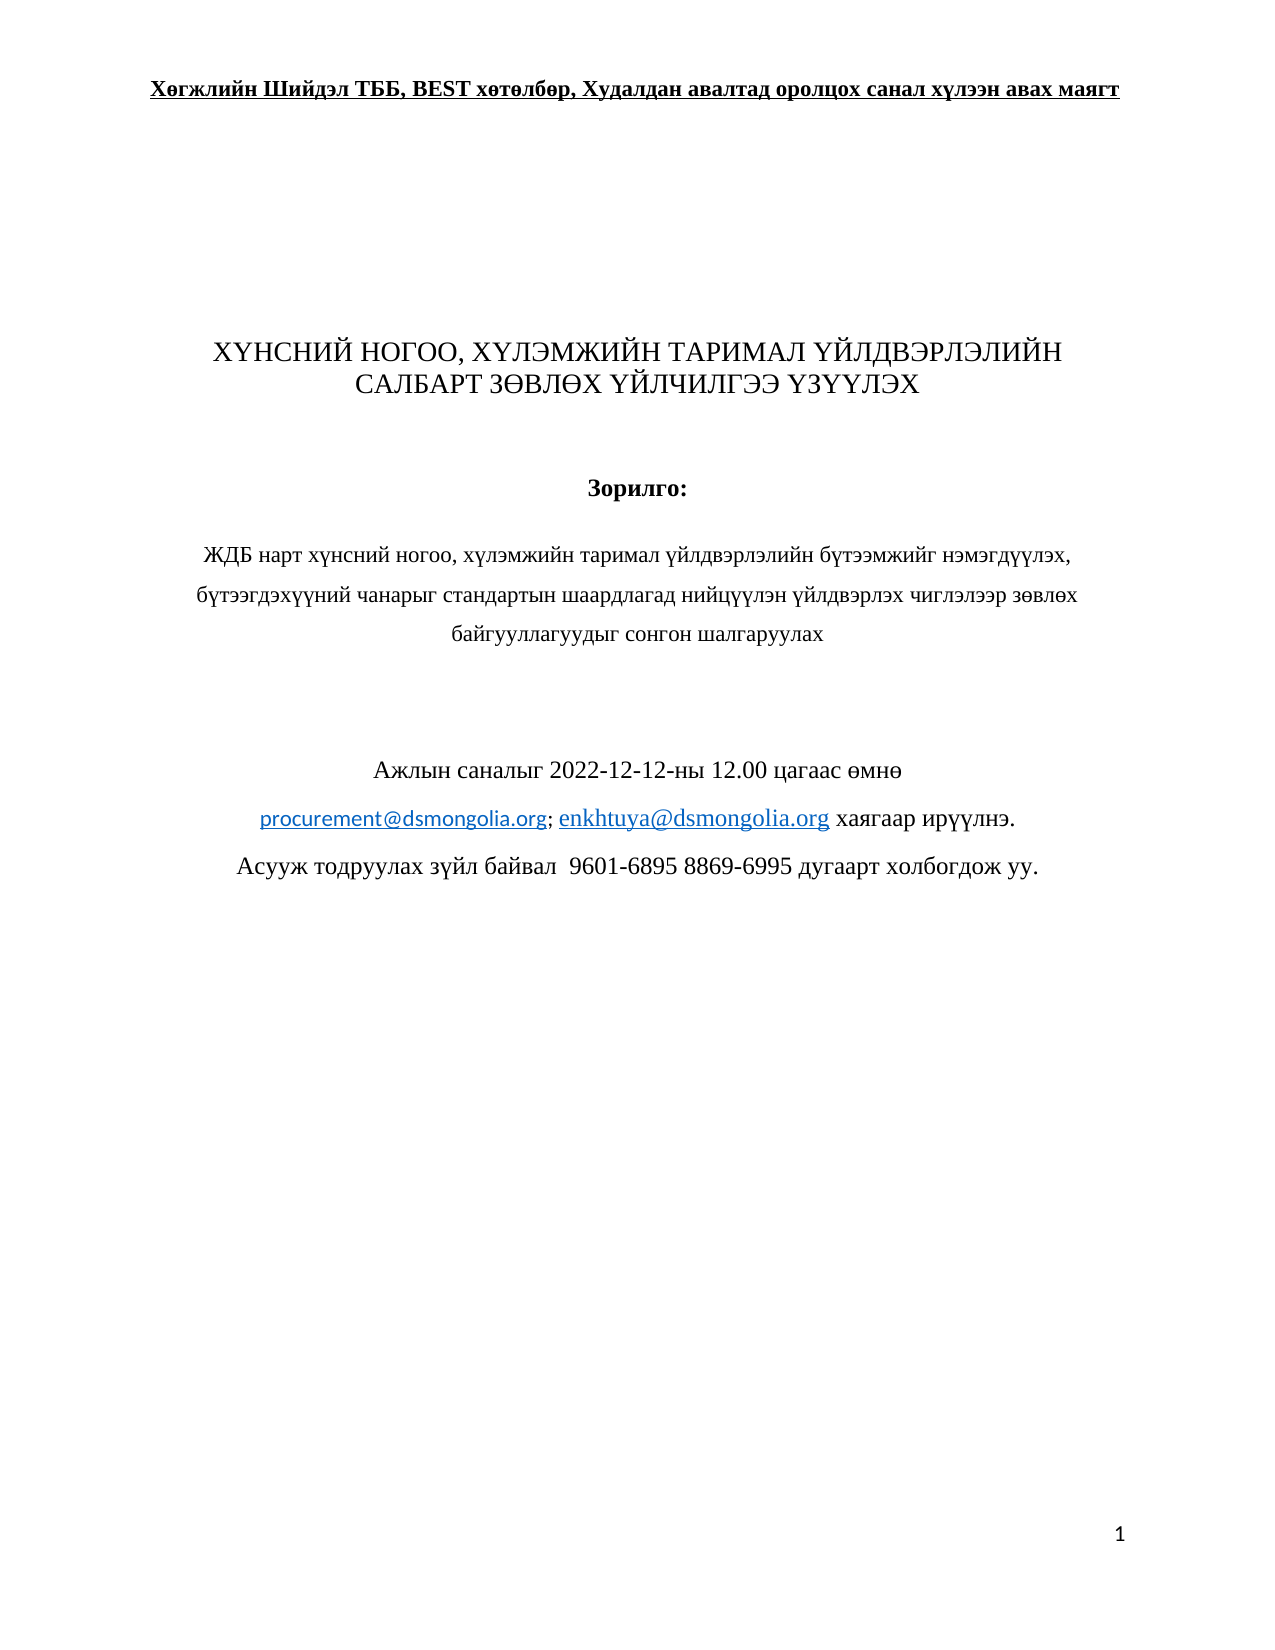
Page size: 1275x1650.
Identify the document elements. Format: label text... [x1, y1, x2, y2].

text Ажлын саналыг 2022-12-12-ны 12.00 цагаас өмнө [150, 755, 1125, 784]
text Асууж тодруулах зүйл байвал 9601-6895 8869-6995 дугаарт холбогдож уу. [150, 851, 1125, 879]
text Зорилго: [150, 473, 1125, 502]
text ЖДБ нарт хүнсний ногоо, хүлэмжийн таримал үйлдвэрлэлийн бүтээмжийг нэмэгдүүлэх, бүтээгдэхүүний чанарыг стандартын шаардлагад нийцүүлэн үйлдвэрлэх чиглэлээр зөвлөх байгууллагуудыг сонгон шалгаруулах [150, 502, 1125, 647]
text Хүнсний ногоо, хүлэмжийн таримал үйлдвэрлэлийн салбарт зөвлөх үйлчилгээ үзүүлэх [150, 335, 1125, 399]
text procurement@dsmongolia.org; enkhtuya@dsmongolia.org хаягаар ирүүлнэ. [150, 803, 1125, 832]
